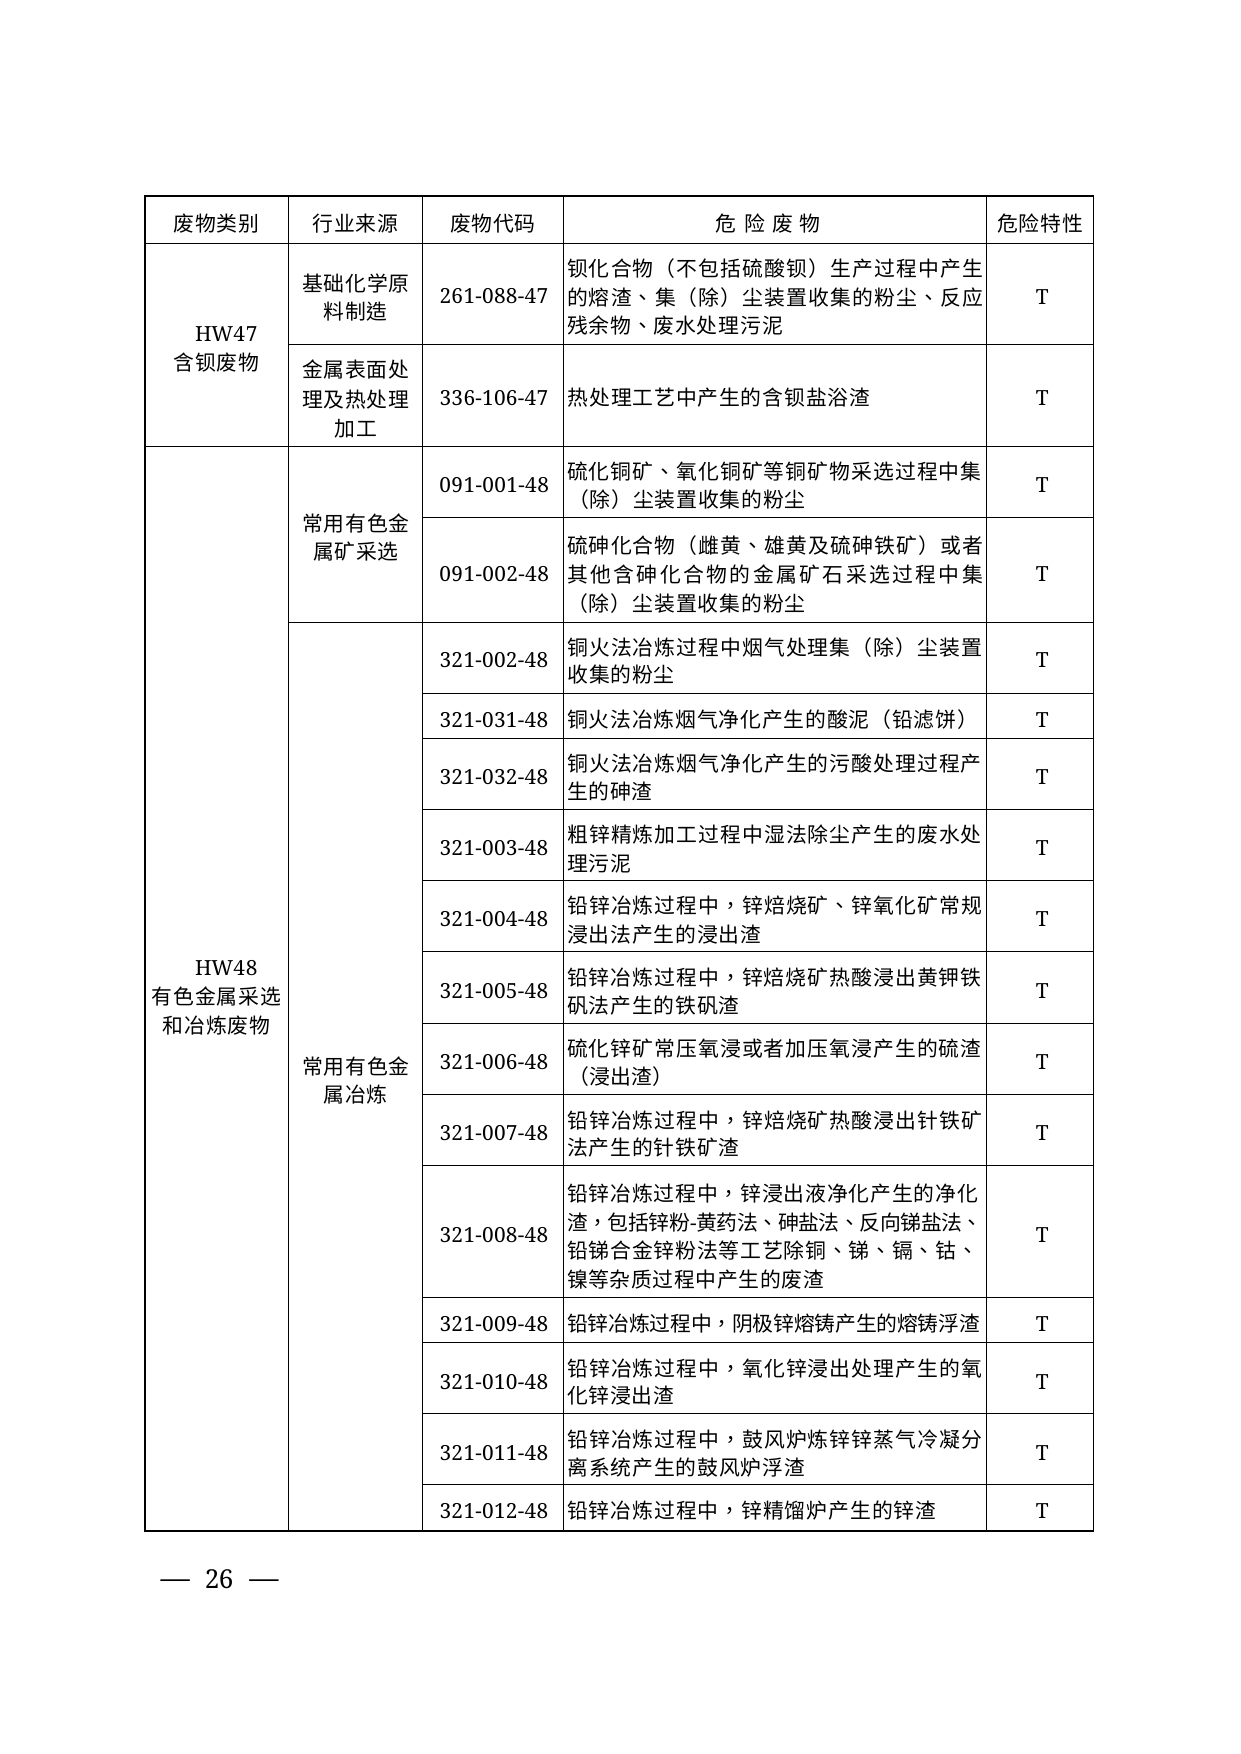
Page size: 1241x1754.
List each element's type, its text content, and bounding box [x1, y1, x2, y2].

table_cell 091-001-48 [423, 447, 563, 517]
table_cell T [987, 447, 1093, 517]
table_cell 321-006-48 [423, 1024, 563, 1094]
table_cell 基础化学原 料制造 [289, 244, 422, 344]
table_cell 铅锌冶炼过程中，阴极锌熔铸产生的熔铸浮渣 [564, 1298, 986, 1342]
table_cell 321-032-48 [423, 739, 563, 809]
table_cell 铜火法冶炼烟气净化产生的污酸处理过程产 生的砷渣 [564, 739, 986, 809]
table_cell 336-106-47 [423, 345, 563, 446]
table_cell 粗锌精炼加工过程中湿法除尘产生的废水处 理污泥 [564, 810, 986, 880]
table_cell T [987, 623, 1093, 693]
table_cell T [987, 739, 1093, 809]
table_cell 硫砷化合物（雌黄、雄黄及硫砷铁矿）或者 其他含砷化合物的金属矿石采选过程中集 （除）尘装置收集的粉尘 [564, 518, 986, 621]
table_cell 铜火法冶炼过程中烟气处理集（除）尘装置 收集的粉尘 [564, 623, 986, 693]
table_cell 硫化锌矿常压氧浸或者加压氧浸产生的硫渣 （浸出渣） [564, 1024, 986, 1094]
table_cell 091-002-48 [423, 518, 563, 621]
table_cell 321-005-48 [423, 952, 563, 1022]
table_cell T [987, 518, 1093, 621]
table_cell 321-031-48 [423, 694, 563, 737]
table_cell 钡化合物（不包括硫酸钡）生产过程中产生 的熔渣、集（除）尘装置收集的粉尘、反应 残余物、废水处理污泥 [564, 244, 986, 344]
table_cell T [987, 810, 1093, 880]
table_cell 321-010-48 [423, 1343, 563, 1413]
table_cell 铅锌冶炼过程中，锌焙烧矿、锌氧化矿常规 浸出法产生的浸出渣 [564, 881, 986, 951]
table_cell 铅锌冶炼过程中，锌焙烧矿热酸浸出黄钾铁 矾法产生的铁矾渣 [564, 952, 986, 1022]
table_cell 铅锌冶炼过程中，锌精馏炉产生的锌渣 [564, 1485, 986, 1530]
table_cell T [987, 952, 1093, 1022]
table_header 废物类别 [146, 197, 288, 243]
table_cell 铅锌冶炼过程中，鼓风炉炼锌锌蒸气冷凝分 离系统产生的鼓风炉浮渣 [564, 1414, 986, 1484]
table_cell HW48 有色金属采选 和冶炼废物 [146, 447, 288, 1530]
table_header 危 险 废 物 [564, 197, 986, 243]
table_cell T [987, 1298, 1093, 1342]
table_cell 铅锌冶炼过程中，锌浸出液净化产生的净化 渣，包括锌粉-黄药法、砷盐法、反向锑盐法、 铅锑合金锌粉法等工艺除铜、锑、镉、钴、 镍等杂质过程中产生的废渣 [564, 1166, 986, 1297]
table_header 行业来源 [289, 197, 422, 243]
table_cell 321-003-48 [423, 810, 563, 880]
table_header 废物代码 [423, 197, 563, 243]
table_cell 321-012-48 [423, 1485, 563, 1530]
table_cell 321-011-48 [423, 1414, 563, 1484]
table_cell 常用有色金 属冶炼 [289, 623, 422, 1530]
table_cell 261-088-47 [423, 244, 563, 344]
table_cell 321-009-48 [423, 1298, 563, 1342]
table_cell T [987, 881, 1093, 951]
table_cell T [987, 1414, 1093, 1484]
table_cell 常用有色金 属矿采选 [289, 447, 422, 621]
table_cell 321-002-48 [423, 623, 563, 693]
table_cell 硫化铜矿、氧化铜矿等铜矿物采选过程中集 （除）尘装置收集的粉尘 [564, 447, 986, 517]
table_cell T [987, 1095, 1093, 1165]
table_cell 铅锌冶炼过程中，锌焙烧矿热酸浸出针铁矿 法产生的针铁矿渣 [564, 1095, 986, 1165]
table_cell T [987, 1343, 1093, 1413]
table_cell T [987, 244, 1093, 344]
table_cell T [987, 345, 1093, 446]
table_cell 热处理工艺中产生的含钡盐浴渣 [564, 345, 986, 446]
table_cell T [987, 1166, 1093, 1297]
table_header 危险特性 [987, 197, 1093, 243]
table_cell 321-008-48 [423, 1166, 563, 1297]
table_cell 321-004-48 [423, 881, 563, 951]
table_cell T [987, 1024, 1093, 1094]
table_cell 铅锌冶炼过程中，氧化锌浸出处理产生的氧 化锌浸出渣 [564, 1343, 986, 1413]
table_cell HW47 含钡废物 [146, 244, 288, 446]
table_cell T [987, 1485, 1093, 1530]
table_cell 金属表面处 理及热处理 加工 [289, 345, 422, 446]
table_cell 铜火法冶炼烟气净化产生的酸泥（铅滤饼） [564, 694, 986, 737]
table_cell 321-007-48 [423, 1095, 563, 1165]
table_cell T [987, 694, 1093, 737]
